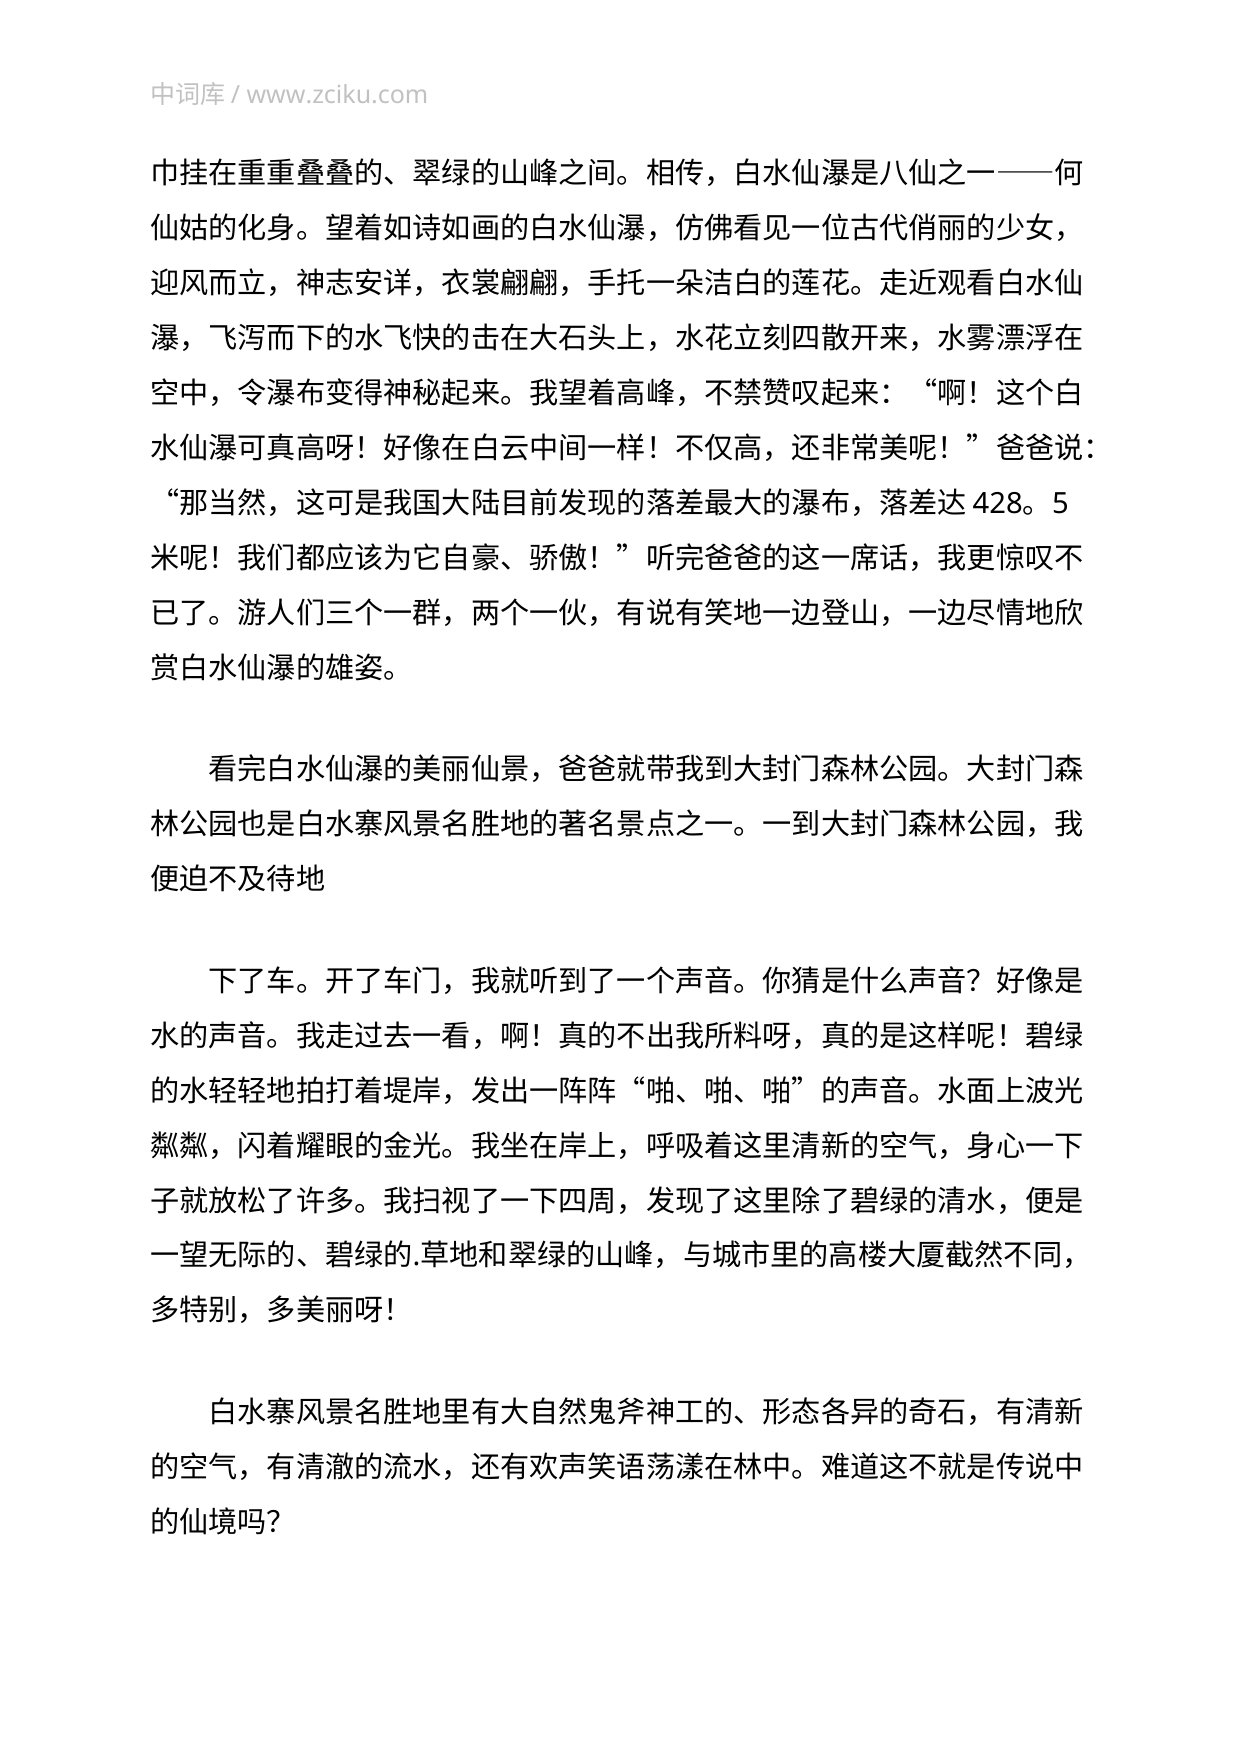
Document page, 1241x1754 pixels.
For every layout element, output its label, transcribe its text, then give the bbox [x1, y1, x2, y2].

text 白水寨风景名胜地里有大自然鬼斧神工的、形态各异的奇石，有清新的空气，有清澈的流水，还有欢声笑语荡漾在林中。难道这不就是传说中的仙境吗？ [150, 1389, 1090, 1541]
text 看完白水仙瀑的美丽仙景，爸爸就带我到大封门森林公园。大封门森林公园也是白水寨风景名胜地的著名景点之一。一到大封门森林公园，我便迫不及待地 [150, 746, 1090, 898]
text 下了车。开了车门，我就听到了一个声音。你猜是什么声音？好像是水的声音。我走过去一看，啊！真的不出我所料呀，真的是这样呢！碧绿的水轻轻地拍打着堤岸，发出一阵阵“啪、啪、啪”的声音。水面上波光粼粼，闪着耀眼的金光。我坐在岸上，呼吸着这里清新的空气，身心一下子就放松了许多。我扫视了一下四周，发现了这里除了碧绿的清水，便是一望无际的、碧绿的.草地和翠绿的山峰，与城市里的高楼大厦截然不同，多特别，多美丽呀！ [150, 957, 1090, 1329]
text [150, 150, 1090, 686]
